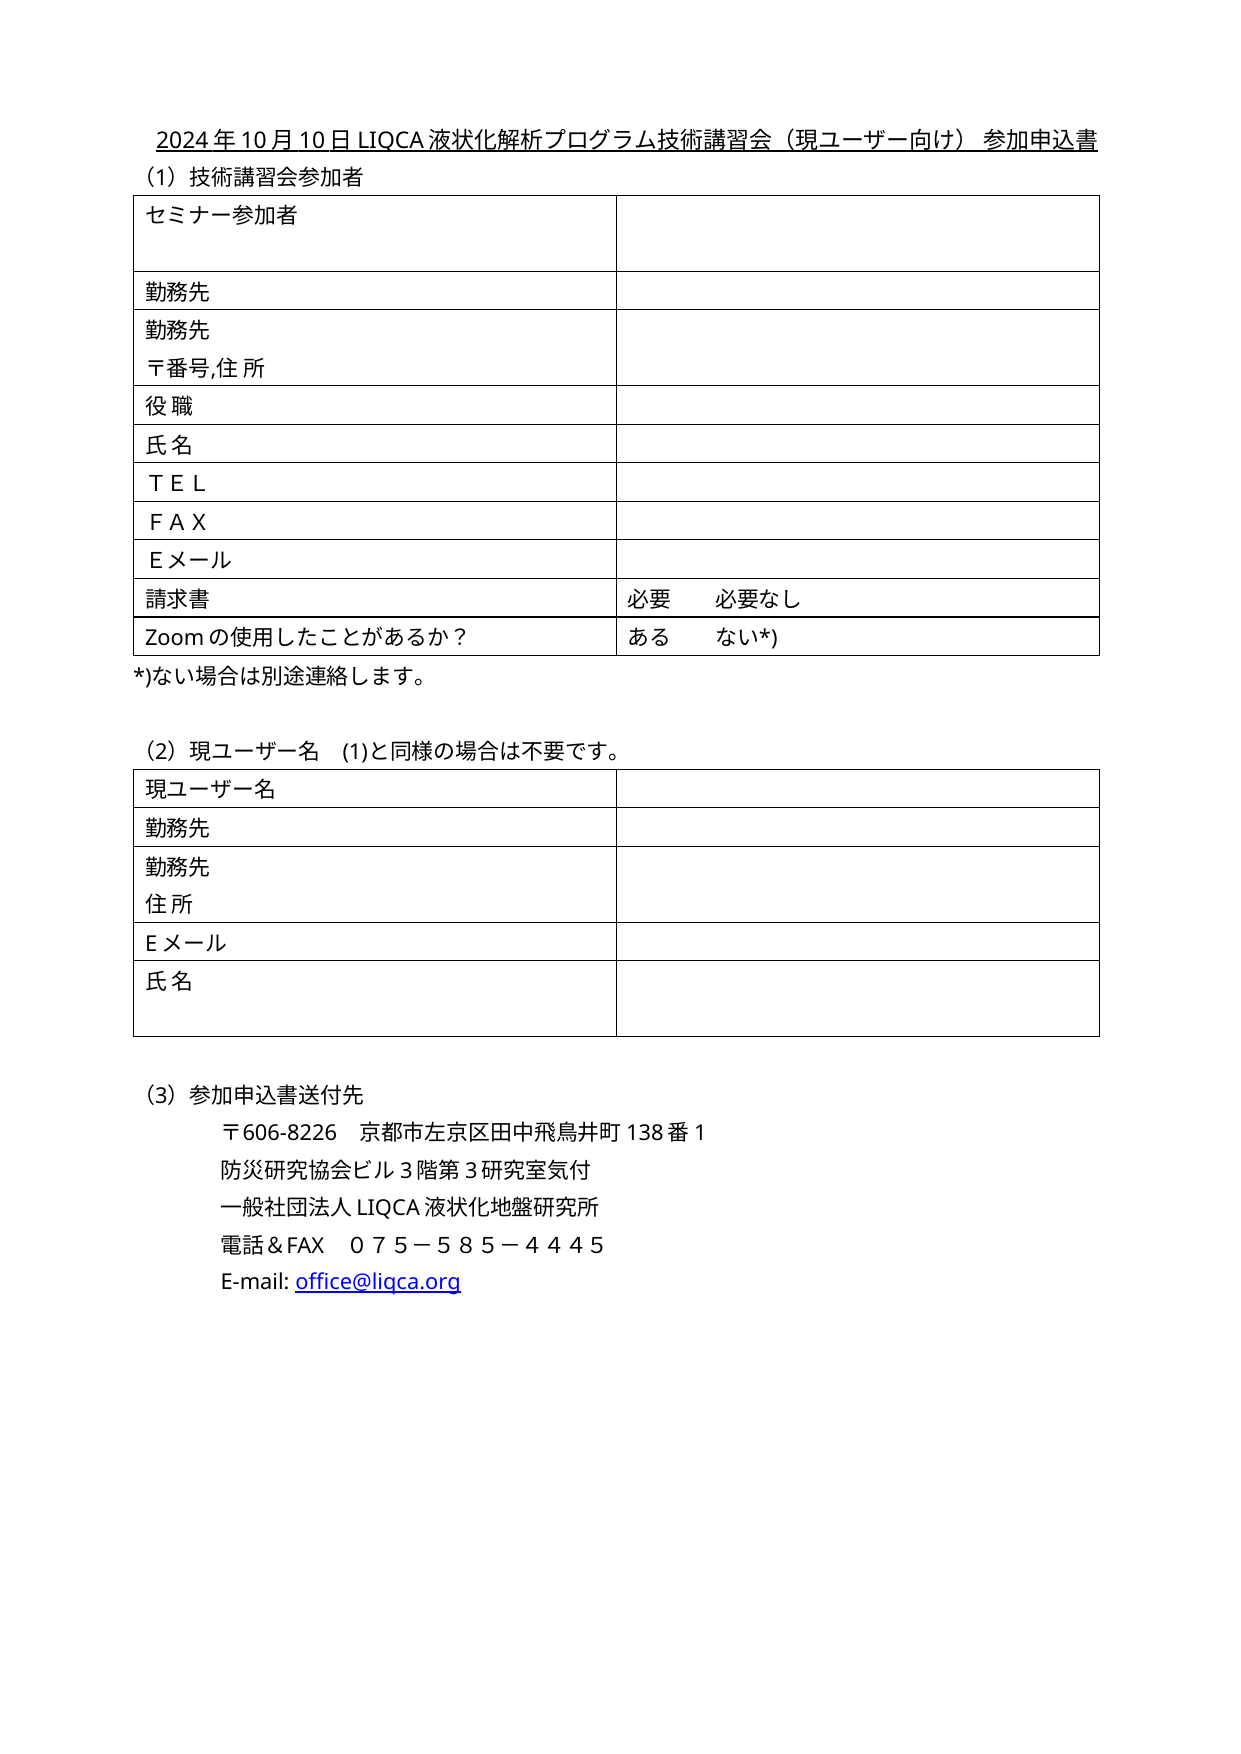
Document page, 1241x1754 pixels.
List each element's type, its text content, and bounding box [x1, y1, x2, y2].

table_cell 請求書 [134, 579, 616, 616]
table_cell [617, 808, 1099, 846]
text （2）現ユーザー名 (1)と同様の場合は不要です。 [133, 731, 1107, 768]
table_cell [617, 310, 1099, 385]
table_cell Zoomの使用したことがあるか？ [134, 618, 616, 655]
table_cell ＴＥＬ [134, 463, 616, 501]
table_cell [617, 386, 1099, 424]
table_cell 勤務先 [134, 272, 616, 309]
table_cell 役 職 [134, 386, 616, 424]
table_cell [617, 425, 1099, 462]
table_cell 必要 必要なし [617, 579, 1099, 616]
table_cell [617, 847, 1099, 922]
table_cell 勤務先 [134, 808, 616, 846]
text *)ない場合は別途連絡します。 [133, 656, 1107, 693]
table_cell [617, 540, 1099, 578]
table_cell ＦＡＸ [134, 502, 616, 539]
table_cell 氏 名 [134, 425, 616, 462]
table_cell [617, 272, 1099, 309]
text （3）参加申込書送付先 [133, 1075, 1107, 1112]
table_cell [617, 961, 1099, 1036]
text 防災研究協会ビル3階第3研究室気付 [133, 1150, 1107, 1187]
table_cell 勤務先 〒番号,住 所 [134, 310, 616, 385]
table_cell 氏 名 [134, 961, 616, 1036]
table_cell Eメール [134, 923, 616, 960]
table_header セミナー参加者 [134, 196, 616, 271]
text E-mail: office@liqca.org [133, 1262, 1107, 1300]
table_cell [617, 502, 1099, 539]
table_cell ある ない*) [617, 618, 1099, 655]
text 電話＆FAX ０７５－５８５－４４４５ [133, 1225, 1107, 1262]
table_cell 勤務先 住 所 [134, 847, 616, 922]
table_header [617, 196, 1099, 271]
table_cell [617, 463, 1099, 501]
text 〒606-8226 京都市左京区田中飛鳥井町138番1 [133, 1112, 1107, 1150]
table_cell Ｅメール [134, 540, 616, 578]
table_cell [617, 923, 1099, 960]
text 2024年10月10日LIQCA液状化解析プログラム技術講習会（現ユーザー向け） 参加申込書 [133, 119, 1107, 157]
text （1）技術講習会参加者 [133, 157, 1107, 194]
table_header [617, 770, 1099, 807]
text 一般社団法人LIQCA液状化地盤研究所 [133, 1187, 1107, 1225]
table_header 現ユーザー名 [134, 770, 616, 807]
